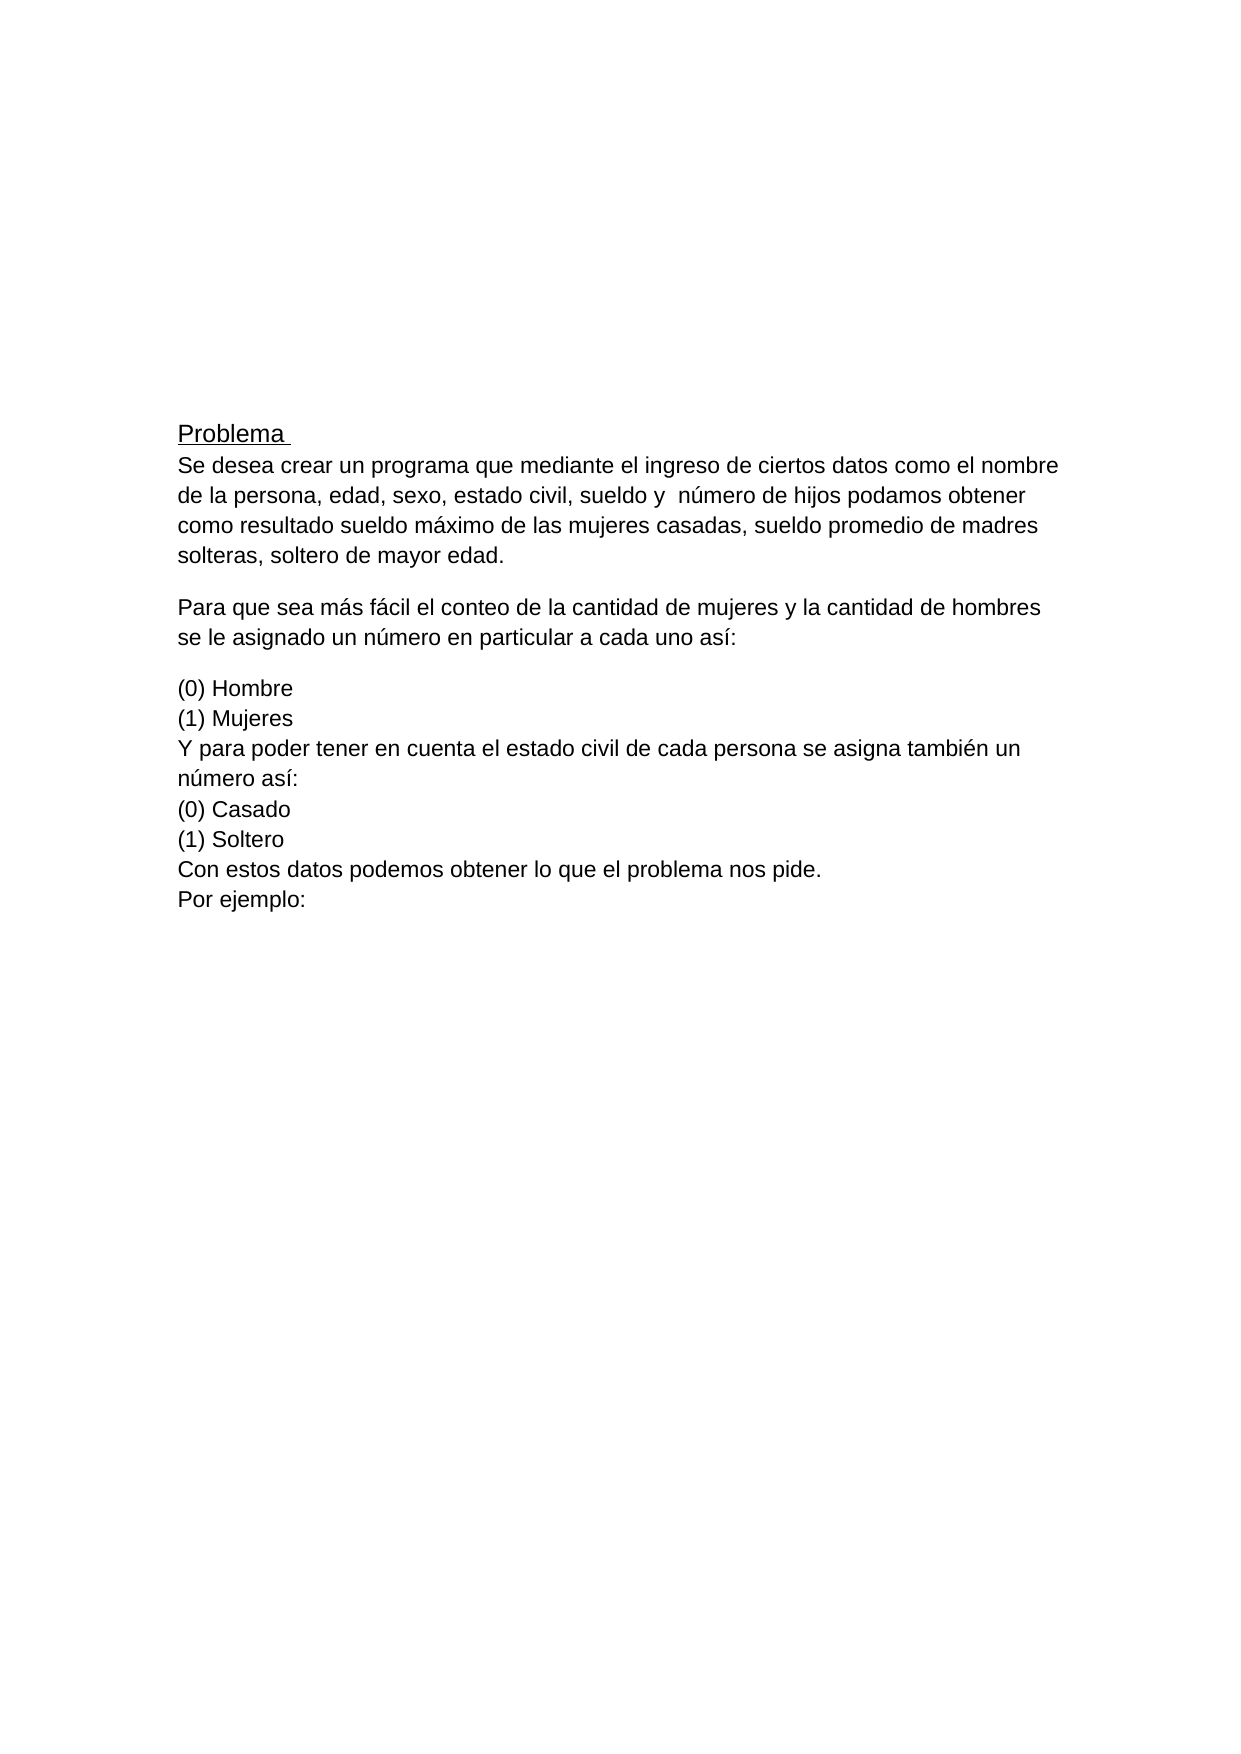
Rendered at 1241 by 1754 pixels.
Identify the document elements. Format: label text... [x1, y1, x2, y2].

text Y para poder tener en cuenta el estado civil de cada persona se asigna también un número así: [177, 735, 1063, 792]
text Con estos datos podemos obtener lo que el problema nos pide. [177, 856, 1063, 882]
text (1) Soltero [177, 826, 1063, 852]
text Por ejemplo: [177, 886, 1063, 913]
text Problema [177, 419, 1063, 448]
text Para que sea más fácil el conteo de la cantidad de mujeres y la cantidad de hombres se le asignado un número en particular a cada uno así: [177, 593, 1063, 650]
text (1) Mujeres [177, 705, 1063, 731]
text (0) Casado [177, 796, 1063, 822]
text Se desea crear un programa que mediante el ingreso de ciertos datos como el nombre de la persona, edad, sexo, estado civil, sueldo y número de hijos podamos obtener como resultado sueldo máximo de las mujeres casadas, sueldo promedio de madres solteras, soltero de mayor edad. [177, 452, 1063, 569]
text (0) Hombre [177, 675, 1063, 701]
